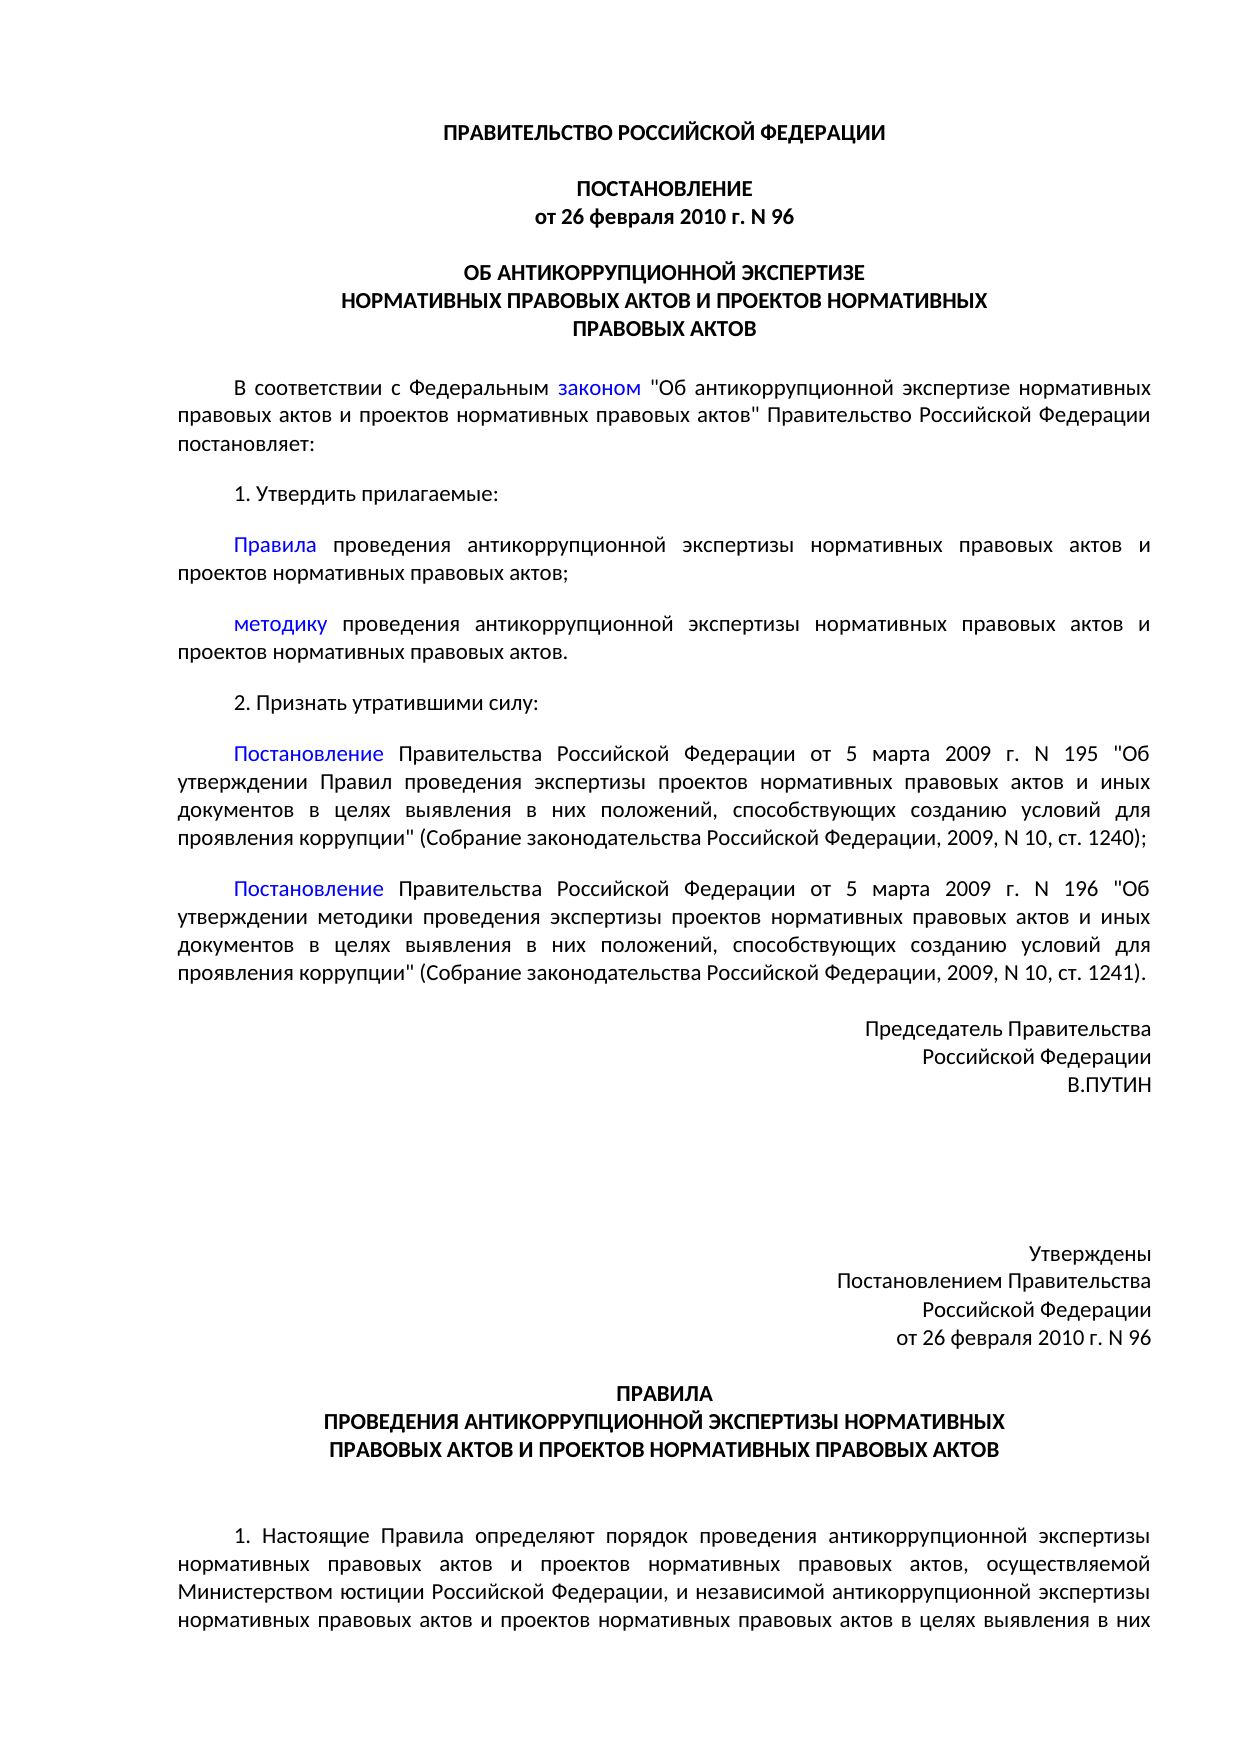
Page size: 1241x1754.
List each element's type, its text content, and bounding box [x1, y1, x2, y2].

text от 26 февраля 2010 г. N 96 [177, 1323, 1152, 1351]
text 2. Признать утратившими силу: [177, 688, 1152, 716]
title ПРАВОВЫХ АКТОВ [177, 314, 1152, 342]
text 1. Утвердить прилагаемые: [177, 479, 1152, 508]
text Председатель Правительства [177, 1014, 1152, 1042]
title ПРАВОВЫХ АКТОВ И ПРОЕКТОВ НОРМАТИВНЫХ ПРАВОВЫХ АКТОВ [177, 1435, 1152, 1463]
text методику проведения антикоррупционной экспертизы нормативных правовых актов и проектов нормативных правовых актов. [177, 609, 1152, 666]
title ПОСТАНОВЛЕНИЕ [177, 174, 1152, 202]
text Утверждены [177, 1239, 1152, 1267]
title ПРАВИЛА [177, 1379, 1152, 1407]
text В.ПУТИН [177, 1071, 1152, 1098]
text Постановление Правительства Российской Федерации от 5 марта 2009 г. N 195 "Об утверждении Правил проведения экспертизы проектов нормативных правовых актов и иных документов в целях выявления в них положений, способствующих созданию условий для проявления коррупции" (Собрание законодательства Российской Федерации, 2009, N 10, ст. 1240); [177, 739, 1152, 851]
text Постановление Правительства Российской Федерации от 5 марта 2009 г. N 196 "Об утверждении методики проведения экспертизы проектов нормативных правовых актов и иных документов в целях выявления в них положений, способствующих созданию условий для проявления коррупции" (Собрание законодательства Российской Федерации, 2009, N 10, ст. 1241). [177, 874, 1152, 986]
text Правила проведения антикоррупционной экспертизы нормативных правовых актов и проектов нормативных правовых актов; [177, 531, 1152, 587]
title ОБ АНТИКОРРУПЦИОННОЙ ЭКСПЕРТИЗЕ [177, 258, 1152, 286]
title НОРМАТИВНЫХ ПРАВОВЫХ АКТОВ И ПРОЕКТОВ НОРМАТИВНЫХ [177, 286, 1152, 314]
text В соответствии с Федеральным законом "Об антикоррупционной экспертизе нормативных правовых актов и проектов нормативных правовых актов" Правительство Российской Федерации постановляет: [177, 373, 1152, 457]
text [177, 1521, 1152, 1633]
text Российской Федерации [177, 1295, 1152, 1323]
text Российской Федерации [177, 1042, 1152, 1071]
title ПРАВИТЕЛЬСТВО РОССИЙСКОЙ ФЕДЕРАЦИИ [177, 118, 1152, 146]
title от 26 февраля 2010 г. N 96 [177, 202, 1152, 230]
title ПРОВЕДЕНИЯ АНТИКОРРУПЦИОННОЙ ЭКСПЕРТИЗЫ НОРМАТИВНЫХ [177, 1407, 1152, 1435]
text Постановлением Правительства [177, 1267, 1152, 1295]
